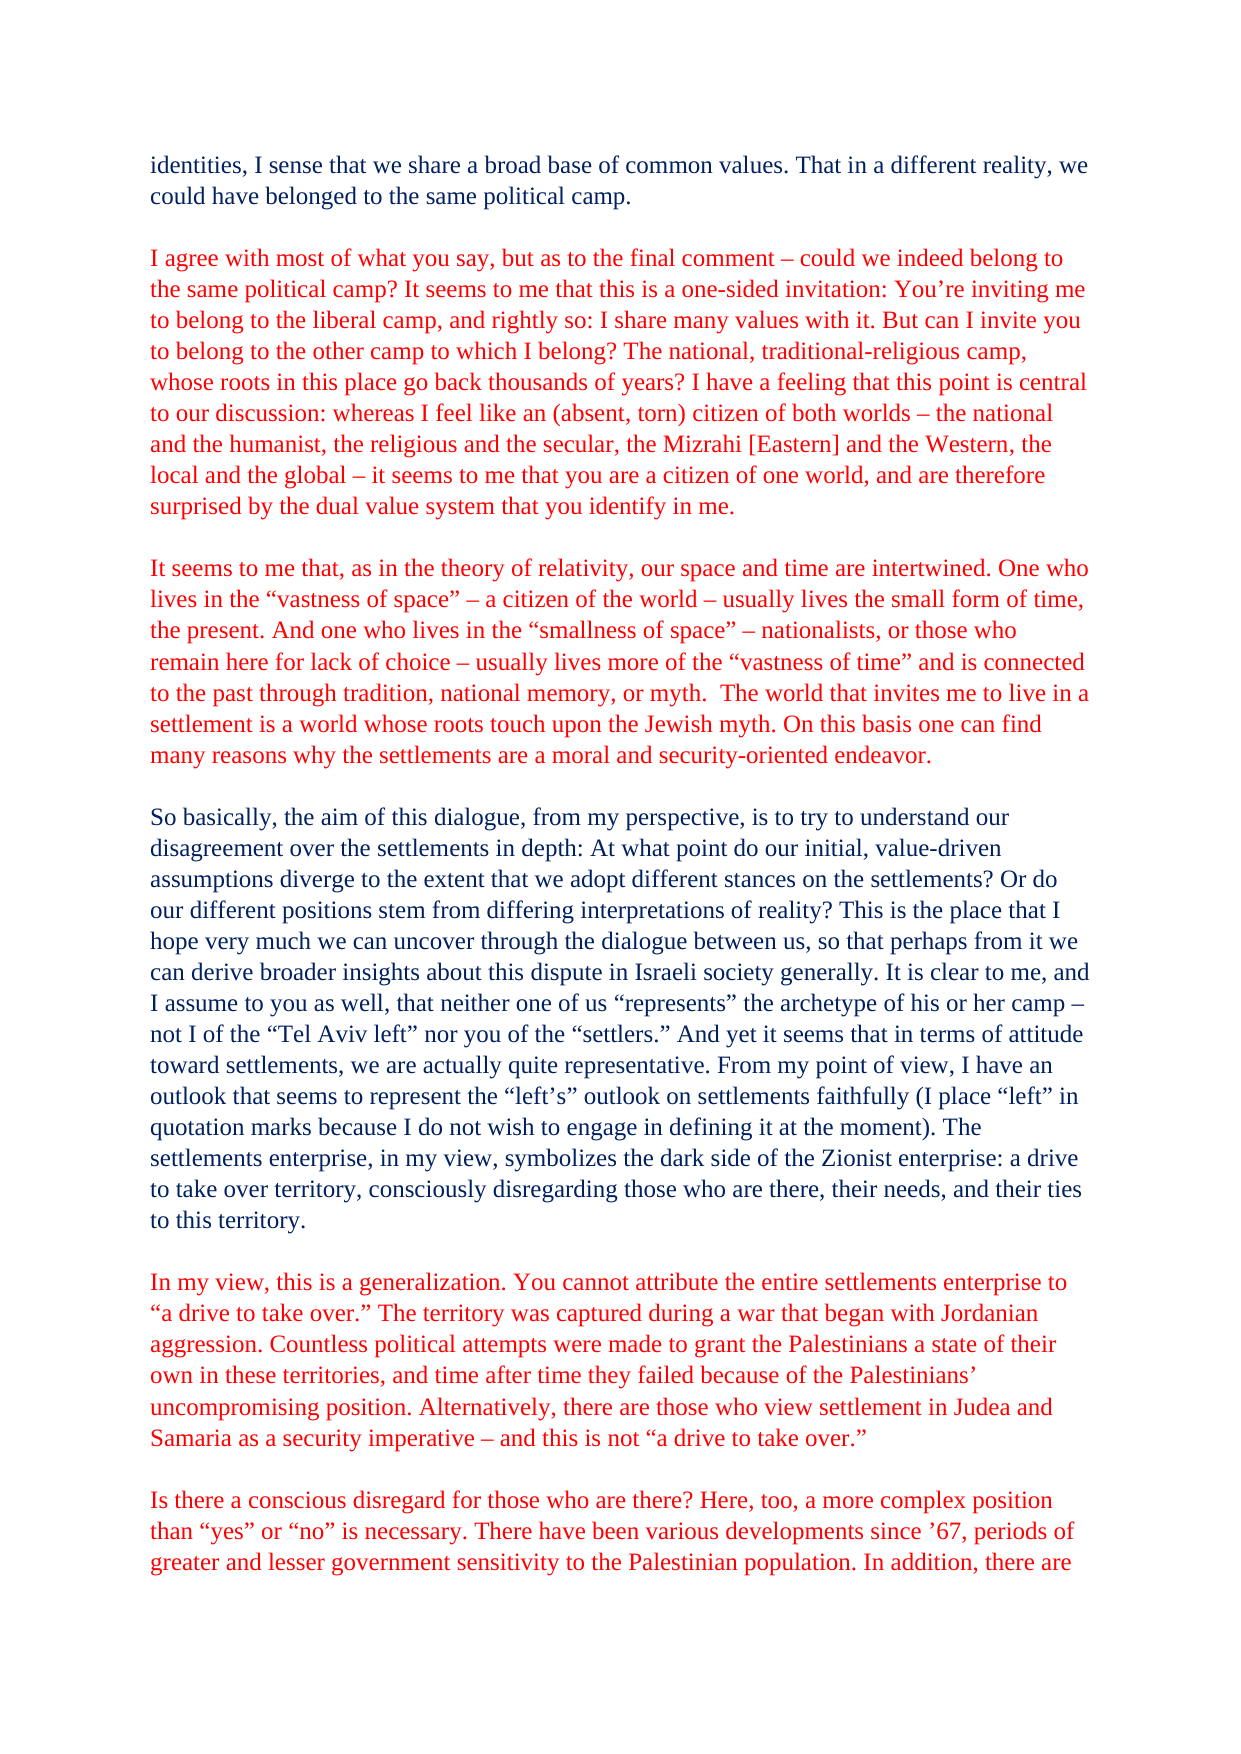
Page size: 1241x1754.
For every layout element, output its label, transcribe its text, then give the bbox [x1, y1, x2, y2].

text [150, 1485, 1090, 1576]
text It seems to me that, as in the theory of relativity, our space and time are intertwined. One who lives in the “vastness of space” – a citizen of the world – usually lives the small form of time, the present. And one who lives in the “smallness of space” – nationalists, or those who remain here for lack of choice – usually lives more of the “vastness of time” and is connected to the past through tradition, national memory, or myth. The world that invites me to live in a settlement is a world whose roots touch upon the Jewish myth. On this basis one can find many reasons why the settlements are a moral and security-oriented endeavor. [150, 553, 1090, 768]
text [150, 150, 1090, 210]
text I agree with most of what you say, but as to the final comment – could we indeed belong to the same political camp? It seems to me that this is a one-sided invitation: You’re inviting me to belong to the liberal camp, and rightly so: I share many values with it. But can I invite you to belong to the other camp to which I belong? The national, traditional-religious camp, whose roots in this place go back thousands of years? I have a feeling that this point is central to our discussion: whereas I feel like an (absent, torn) citizen of both worlds – the national and the humanist, the religious and the secular, the Mizrahi [Eastern] and the Western, the local and the global – it seems to me that you are a citizen of one world, and are therefore surprised by the dual value system that you identify in me. [150, 243, 1090, 520]
text So basically, the aim of this dialogue, from my perspective, is to try to understand our disagreement over the settlements in depth: At what point do our initial, value-driven assumptions diverge to the extent that we adopt different stances on the settlements? Or do our different positions stem from differing interpretations of reality? This is the place that I hope very much we can uncover through the dialogue between us, so that perhaps from it we can derive broader insights about this dispute in Israeli society generally. It is clear to me, and I assume to you as well, that neither one of us “represents” the archetype of his or her camp – not I of the “Tel Aviv left” nor you of the “settlers.” And yet it seems that in terms of attitude toward settlements, we are actually quite representative. From my point of view, I have an outlook that seems to represent the “left’s” outlook on settlements faithfully (I place “left” in quotation marks because I do not wish to engage in defining it at the moment). The settlements enterprise, in my view, symbolizes the dark side of the Zionist enterprise: a drive to take over territory, consciously disregarding those who are there, their needs, and their ties to this territory. [150, 802, 1090, 1234]
text In my view, this is a generalization. You cannot attribute the entire settlements enterprise to “a drive to take over.” The territory was captured during a war that began with Jordanian aggression. Countless political attempts were made to grant the Palestinians a state of their own in these territories, and time after time they failed because of the Palestinians’ uncompromising position. Alternatively, there are those who view settlement in Judea and Samaria as a security imperative – and this is not “a drive to take over.” [150, 1267, 1090, 1451]
